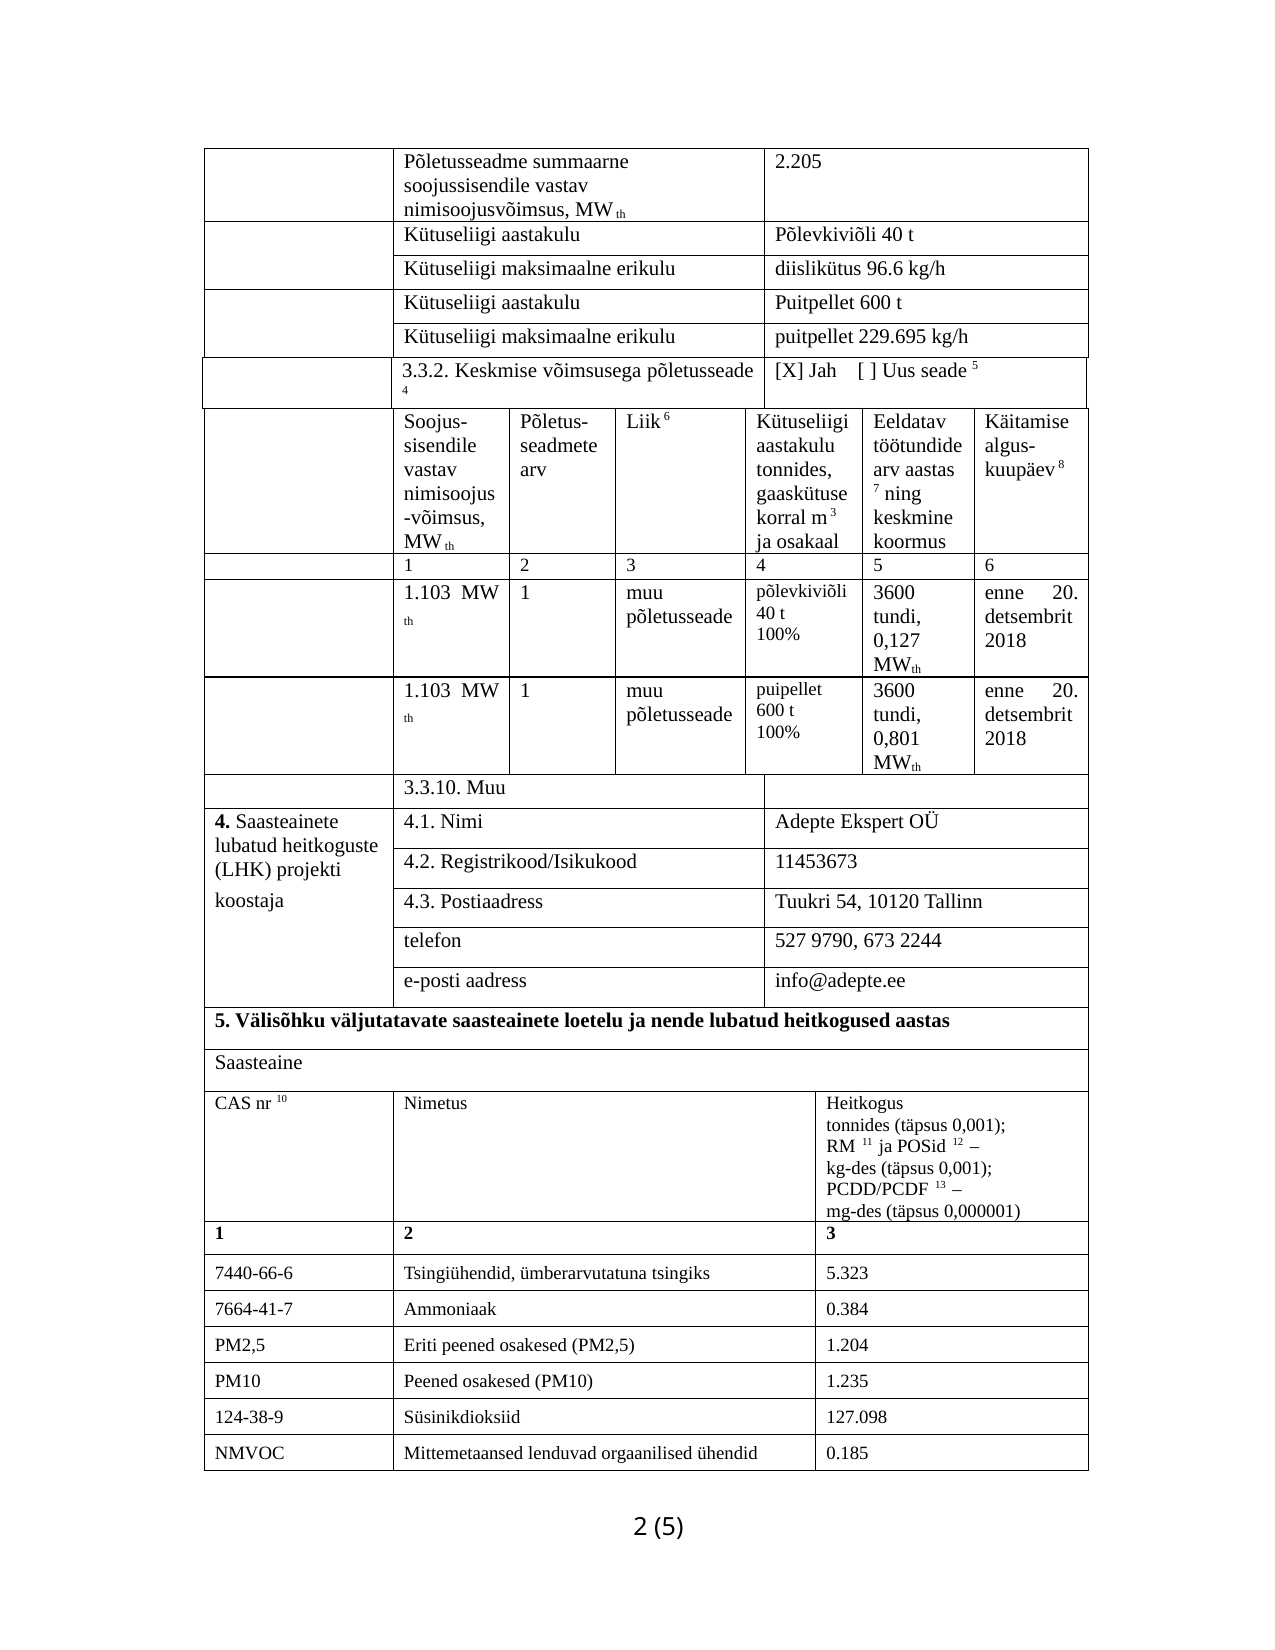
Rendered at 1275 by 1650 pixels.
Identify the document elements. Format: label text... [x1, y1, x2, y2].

table_cell [205, 290, 393, 357]
table_cell [205, 678, 393, 774]
table_cell enne 20. detsembrit 2018 [975, 678, 1088, 774]
table_cell 4. Saasteainete lubatud heitkoguste (LHK) projekti koostaja [205, 809, 393, 1007]
table_cell [205, 409, 393, 553]
table_cell muu põletusseade [616, 678, 745, 774]
table_cell e-posti aadress [394, 968, 764, 1007]
table_cell [205, 222, 393, 289]
table_cell 4.2. Registrikood/Isikukood [394, 849, 764, 887]
table_cell Kütuseliigi maksimaalne erikulu [394, 324, 764, 357]
table_cell 1 [394, 554, 509, 579]
table_cell 4 [746, 554, 862, 579]
table_cell 5.323 [816, 1255, 1088, 1290]
table_cell info@adepte.ee [765, 968, 1088, 1007]
table_cell 0.384 [816, 1291, 1088, 1326]
table_cell 2 [510, 554, 615, 579]
table_cell 1 [510, 580, 615, 676]
table_cell muu põletusseade [616, 580, 745, 676]
table_cell Süsinikdioksiid [394, 1399, 815, 1434]
table_cell [765, 775, 1088, 808]
table_cell [205, 149, 393, 221]
table_cell 1 [510, 678, 615, 774]
table_cell [205, 554, 393, 579]
table_cell 127.098 [816, 1399, 1088, 1434]
table_cell 527 9790, 673 2244 [765, 928, 1088, 967]
table_cell Soojus-sisendile vastav nimisoojus-võimsus, MW th [394, 409, 509, 553]
table_cell 6 [975, 554, 1088, 579]
table_cell Puitpellet 600 t [765, 290, 1088, 323]
table_cell Saasteaine [205, 1050, 1088, 1091]
table_cell Eriti peened osakesed (PM2,5) [394, 1327, 815, 1362]
table_cell 5. Välisõhku väljutatavate saasteainete loetelu ja nende lubatud heitkogused aastas [205, 1008, 1088, 1049]
table_cell 3600 tundi, 0,801 MWth [863, 678, 974, 774]
table_cell Ammoniaak [394, 1291, 815, 1326]
table_cell PM10 [205, 1363, 393, 1398]
table_cell 1.103 MW th [394, 678, 509, 774]
table_cell Heitkogus tonnides (täpsus 0,001); RM 11 ja POSid 12 – kg-des (täpsus 0,001); PCDD/PCDF 13 – mg-des (täpsus 0,000001) [816, 1092, 1088, 1221]
table_cell 7440-66-6 [205, 1255, 393, 1290]
table_cell 7664-41-7 [205, 1291, 393, 1326]
table_cell [203, 358, 391, 408]
table_cell [X] Jah [ ] Uus seade 5 [765, 358, 1086, 408]
table_cell Adepte Ekspert OÜ [765, 809, 1088, 848]
table_cell 124-38-9 [205, 1399, 393, 1434]
table_cell 3.3.2. Keskmise võimsusega põletusseade 4 [392, 358, 764, 408]
table_cell Mittemetaansed lenduvad orgaanilised ühendid [394, 1435, 815, 1470]
table_cell 4.3. Postiaadress [394, 889, 764, 927]
table_cell [205, 580, 393, 676]
table_cell puipellet 600 t 100% [746, 678, 862, 774]
table_cell Liik 6 [616, 409, 745, 553]
table_cell puitpellet 229.695 kg/h [765, 324, 1088, 357]
table_cell Põlevkiviõli 40 t [765, 222, 1088, 255]
table_cell [205, 775, 393, 808]
table_cell 3.3.10. Muu [394, 775, 764, 808]
table_cell 2.205 [765, 149, 1088, 221]
table_cell 3 [616, 554, 745, 579]
table_cell 3 [816, 1222, 1088, 1254]
table_cell 3600 tundi, 0,127 MWth [863, 580, 974, 676]
table_cell Nimetus [394, 1092, 815, 1221]
table_cell PM2,5 [205, 1327, 393, 1362]
table_cell Peened osakesed (PM10) [394, 1363, 815, 1398]
table_cell enne 20. detsembrit 2018 [975, 580, 1088, 676]
table_cell põlevkiviõli 40 t 100% [746, 580, 862, 676]
table_cell 1.235 [816, 1363, 1088, 1398]
table_cell CAS nr 10 [205, 1092, 393, 1221]
table_cell 2 [394, 1222, 815, 1254]
table_cell 4.1. Nimi [394, 809, 764, 848]
table_cell Tuukri 54, 10120 Tallinn [765, 889, 1088, 927]
table_cell Põletusseadme summaarne soojussisendile vastav nimisoojusvõimsus, MW th [394, 149, 764, 221]
table_cell 11453673 [765, 849, 1088, 887]
table_cell Tsingiühendid, ümberarvutatuna tsingiks [394, 1255, 815, 1290]
table_cell 1.103 MW th [394, 580, 509, 676]
table_cell diislikütus 96.6 kg/h [765, 256, 1088, 289]
table_cell Kütuseliigi aastakulu [394, 222, 764, 255]
table_cell Käitamise algus-kuupäev 8 [975, 409, 1088, 553]
table_cell Eeldatav töötundide arv aastas 7 ning keskmine koormus [863, 409, 974, 553]
table_cell telefon [394, 928, 764, 967]
table_cell Kütuseliigi aastakulu [394, 290, 764, 323]
table_cell 1 [205, 1222, 393, 1254]
table_cell Põletus-seadmete arv [510, 409, 615, 553]
table_cell Kütuseliigi aastakulu tonnides, gaaskütuse korral m 3 ja osakaal [746, 409, 862, 553]
table_cell 0.185 [816, 1435, 1088, 1470]
table_cell 1.204 [816, 1327, 1088, 1362]
table_cell 5 [863, 554, 974, 579]
table_cell Kütuseliigi maksimaalne erikulu [394, 256, 764, 289]
table_cell NMVOC [205, 1435, 393, 1470]
